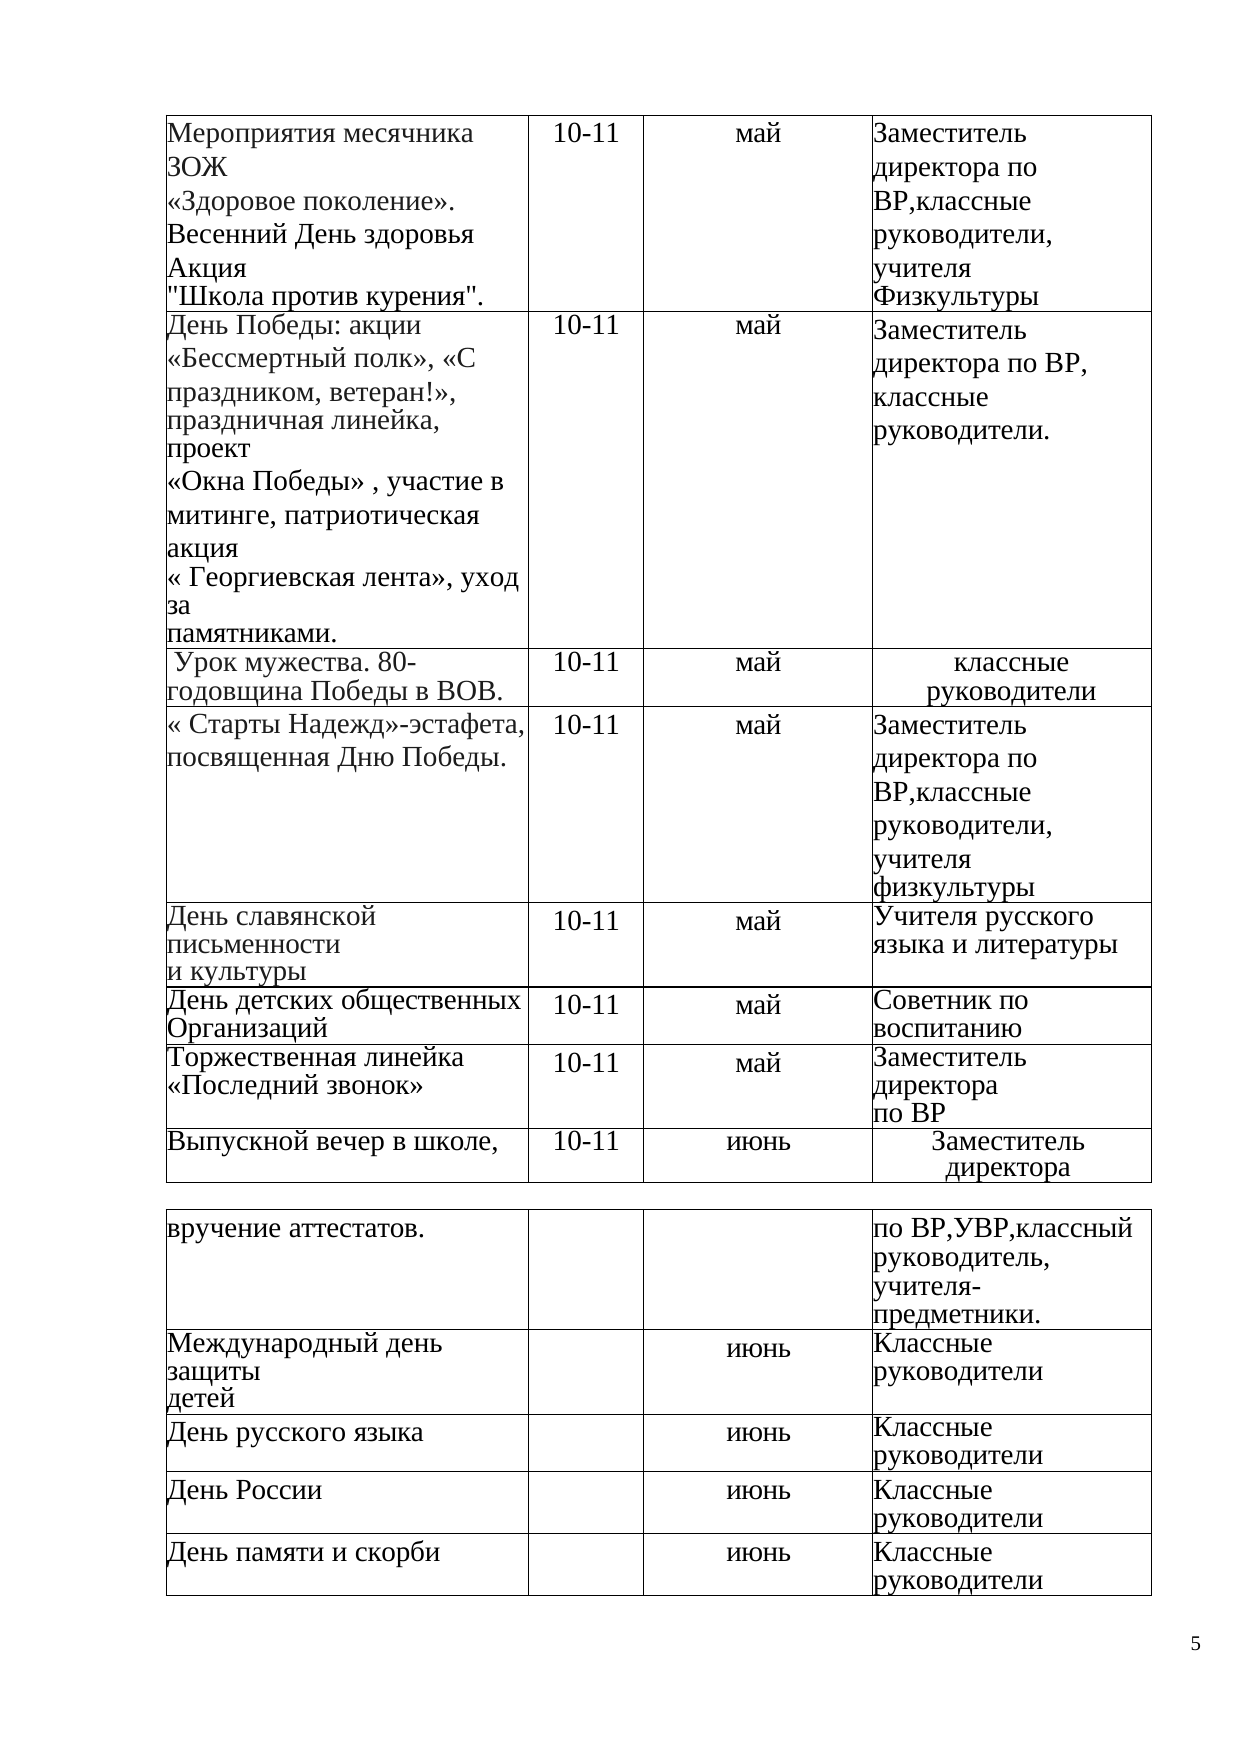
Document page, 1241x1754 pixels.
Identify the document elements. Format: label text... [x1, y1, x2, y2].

table_cell Учителя русского языка и литературы [873, 903, 1151, 986]
table_cell май [644, 707, 872, 902]
table_cell 10-11 [529, 707, 643, 902]
table_cell 10-11 [529, 988, 643, 1044]
table_cell День России [167, 1472, 528, 1533]
table_cell 10-11 [529, 1129, 643, 1182]
table_cell Советник по воспитанию [873, 988, 1151, 1044]
table_cell 10-11 [529, 116, 643, 311]
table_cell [873, 1534, 1151, 1595]
table_cell Заместитель директора по ВР, классные руководители. [873, 312, 1151, 648]
table_cell День Победы: акции «Бессмертный полк», «С праздником, ветеран!», праздничная линейка, проект «Окна Победы» , участие в митинге, патриотическая акция « Георгиевская лента», уход за памятниками. [167, 312, 528, 648]
table_cell июнь [644, 1129, 872, 1182]
table_cell Мероприятия месячника ЗОЖ «Здоровое поколение». Весенний День здоровья Акция "Школа против курения". [167, 116, 528, 311]
table_cell [529, 1330, 643, 1413]
table_cell Заместитель директора по ВР,классные руководители, учителя Физкультуры [873, 116, 1151, 311]
table_cell май [644, 649, 872, 706]
table_cell 10-11 [529, 312, 643, 648]
table_cell май [644, 116, 872, 311]
table_cell классные руководители [873, 649, 1151, 706]
table_cell День детских общественных Организаций [167, 988, 528, 1044]
table_cell Заместитель директора по ВР,классные руководители, учителя физкультуры [873, 707, 1151, 902]
table_cell День славянской письменности и культуры [167, 903, 528, 986]
table_cell июнь [644, 1472, 872, 1533]
table_cell День памяти и скорби [167, 1534, 528, 1595]
table_cell май [644, 312, 872, 648]
table_cell Классные руководители [873, 1415, 1151, 1471]
table_header вручение аттестатов. [167, 1210, 528, 1329]
table_cell « Старты Надежд»-эстафета, посвященная Дню Победы. [167, 707, 528, 902]
table_cell май [644, 988, 872, 1044]
table_cell май [644, 1045, 872, 1128]
table_header [644, 1210, 872, 1329]
table_cell [529, 1472, 643, 1533]
table_cell Заместитель директора по ВР [873, 1045, 1151, 1128]
table_cell май [644, 903, 872, 986]
table_cell 10-11 [529, 903, 643, 986]
table_cell июнь [644, 1330, 872, 1413]
table_cell июнь [644, 1534, 872, 1595]
table_cell Выпускной вечер в школе, [167, 1129, 528, 1182]
table_cell Классные руководители [873, 1472, 1151, 1533]
table_cell 10-11 [529, 649, 643, 706]
table_cell июнь [644, 1415, 872, 1471]
table_cell Заместитель директора [873, 1129, 1151, 1182]
table_cell [529, 1534, 643, 1595]
table_cell Урок мужества. 80-годовщина Победы в ВОВ. [167, 649, 528, 706]
table_cell День русского языка [167, 1415, 528, 1471]
table_cell Торжественная линейка «Последний звонок» [167, 1045, 528, 1128]
table_cell 10-11 [529, 1045, 643, 1128]
table_header [529, 1210, 643, 1329]
table_header по ВР,УВР,классный руководитель, учителя- предметники. [873, 1210, 1151, 1329]
table_cell Международный день защиты детей [167, 1330, 528, 1413]
table_cell Классные руководители [873, 1330, 1151, 1413]
table_cell [529, 1415, 643, 1471]
